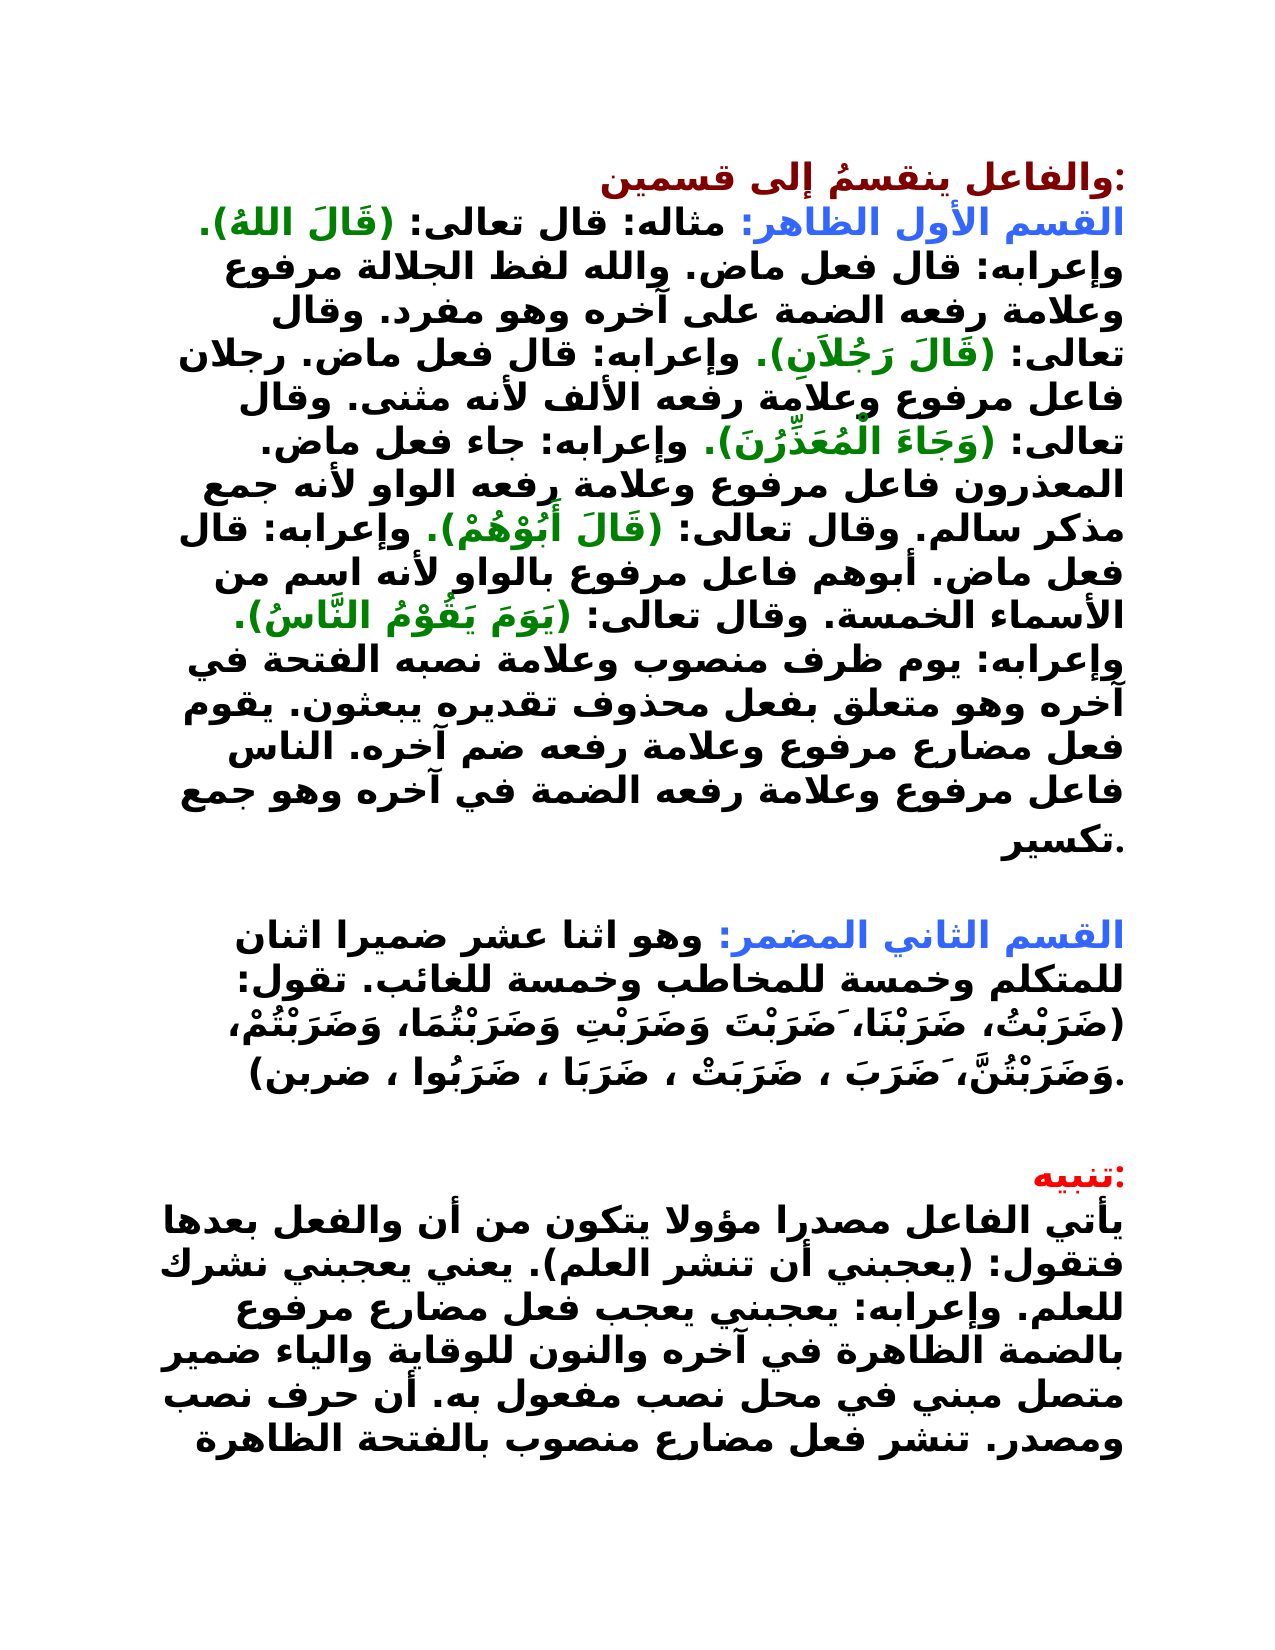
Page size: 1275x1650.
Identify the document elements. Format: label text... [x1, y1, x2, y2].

text والفاعل ينقسمُ إلى قسمين: [150, 150, 1125, 201]
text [150, 1198, 1125, 1460]
text القسم الأول الظاهر: مثاله: قال تعالى: (قَالَ اللهُ). وإعرابه: قال فعل ماض. والله لفظ الجلالة مرفوع وعلامة رفعه الضمة على آخره وهو مفرد. وقال تعالى: (قَالَ رَجُلاَنِ). وإعرابه: قال فعل ماض. رجلان فاعل مرفوع وعلامة رفعه الألف لأنه مثنى. وقال تعالى: (وَجَاءَ الْمُعَذِّرُنَ). وإعرابه: جاء فعل ماض. المعذرون فاعل مرفوع وعلامة رفعه الواو لأنه جمع مذكر سالم. وقال تعالى: (قَالَ أَبُوْهُمْ). وإعرابه: قال فعل ماض. أبوهم فاعل مرفوع بالواو لأنه اسم من الأسماء الخمسة. وقال تعالى: (يَوَمَ يَقُوْمُ النَّاسُ). وإعرابه: يوم ظرف منصوب وعلامة نصبه الفتحة في آخره وهو متعلق بفعل محذوف تقديره يبعثون. يقوم فعل مضارع مرفوع وعلامة رفعه ضم آخره. الناس فاعل مرفوع وعلامة رفعه الضمة في آخره وهو جمع تكسير. [150, 201, 1125, 863]
text تنبيه: [150, 1147, 1125, 1198]
text القسم الثاني المضمر: وهو اثنا عشر ضميرا اثنان للمتكلم وخمسة للمخاطب وخمسة للغائب. تقول: (ضَرَبْتُ، ضَرَبْنَا، َضَرَبْتَ وَضَرَبْتِ وَضَرَبْتُمَا، وَضَرَبْتُمْ، وَضَرَبْتُنَّ، َضَرَبَ ، ضَرَبَتْ ، ضَرَبَا ، ضَرَبُوا ، ضربن). [150, 914, 1125, 1096]
